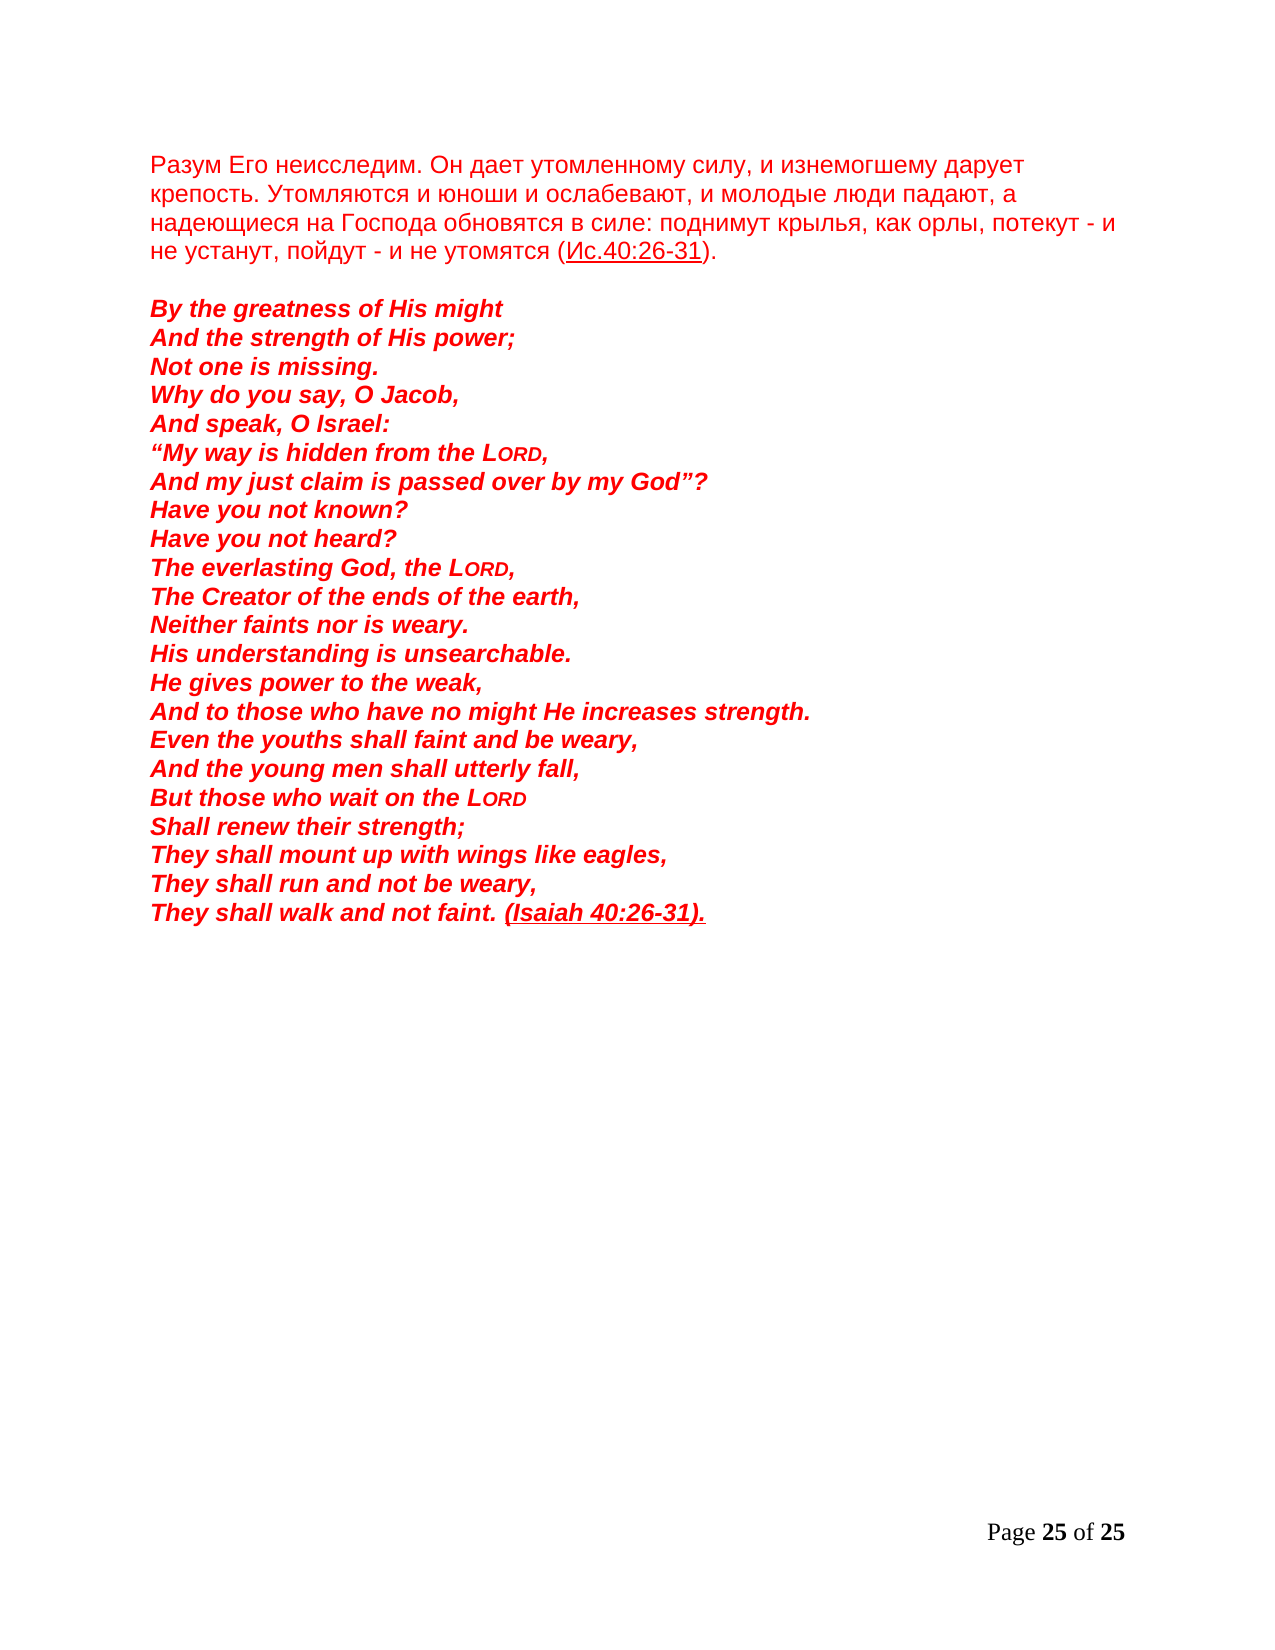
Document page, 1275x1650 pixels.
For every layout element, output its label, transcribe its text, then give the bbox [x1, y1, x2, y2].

text By the greatness of His might And the strength of His power; Not one is missing. [150, 294, 1125, 380]
text Разум Его неисследим. Он дает утомленному силу, и изнемогшему дарует крепость. Утомляются и юноши и ослабевают, и молодые люди падают, а надеющиеся на Господа обновятся в силе: поднимут крылья, как орлы, потекут - и не устанут, пойдут - и не утомятся (Ис.40:26-31). [150, 150, 1125, 265]
text Why do you say, O Jacob, And speak, O Israel: “My way is hidden from the Lord, And my just claim is passed over by my God”? Have you not known? Have you not heard? The everlasting God, the Lord, The Creator of the ends of the earth, Neither faints nor is weary. His understanding is unsearchable. He gives power to the weak, And to those who have no might He increases strength. Even the youths shall faint and be weary, And the young men shall utterly fall, But those who wait on the Lord Shall renew their strength; They shall mount up with wings like eagles, They shall run and not be weary, They shall walk and not faint. (Isaiah 40:26-31). [150, 380, 1125, 927]
